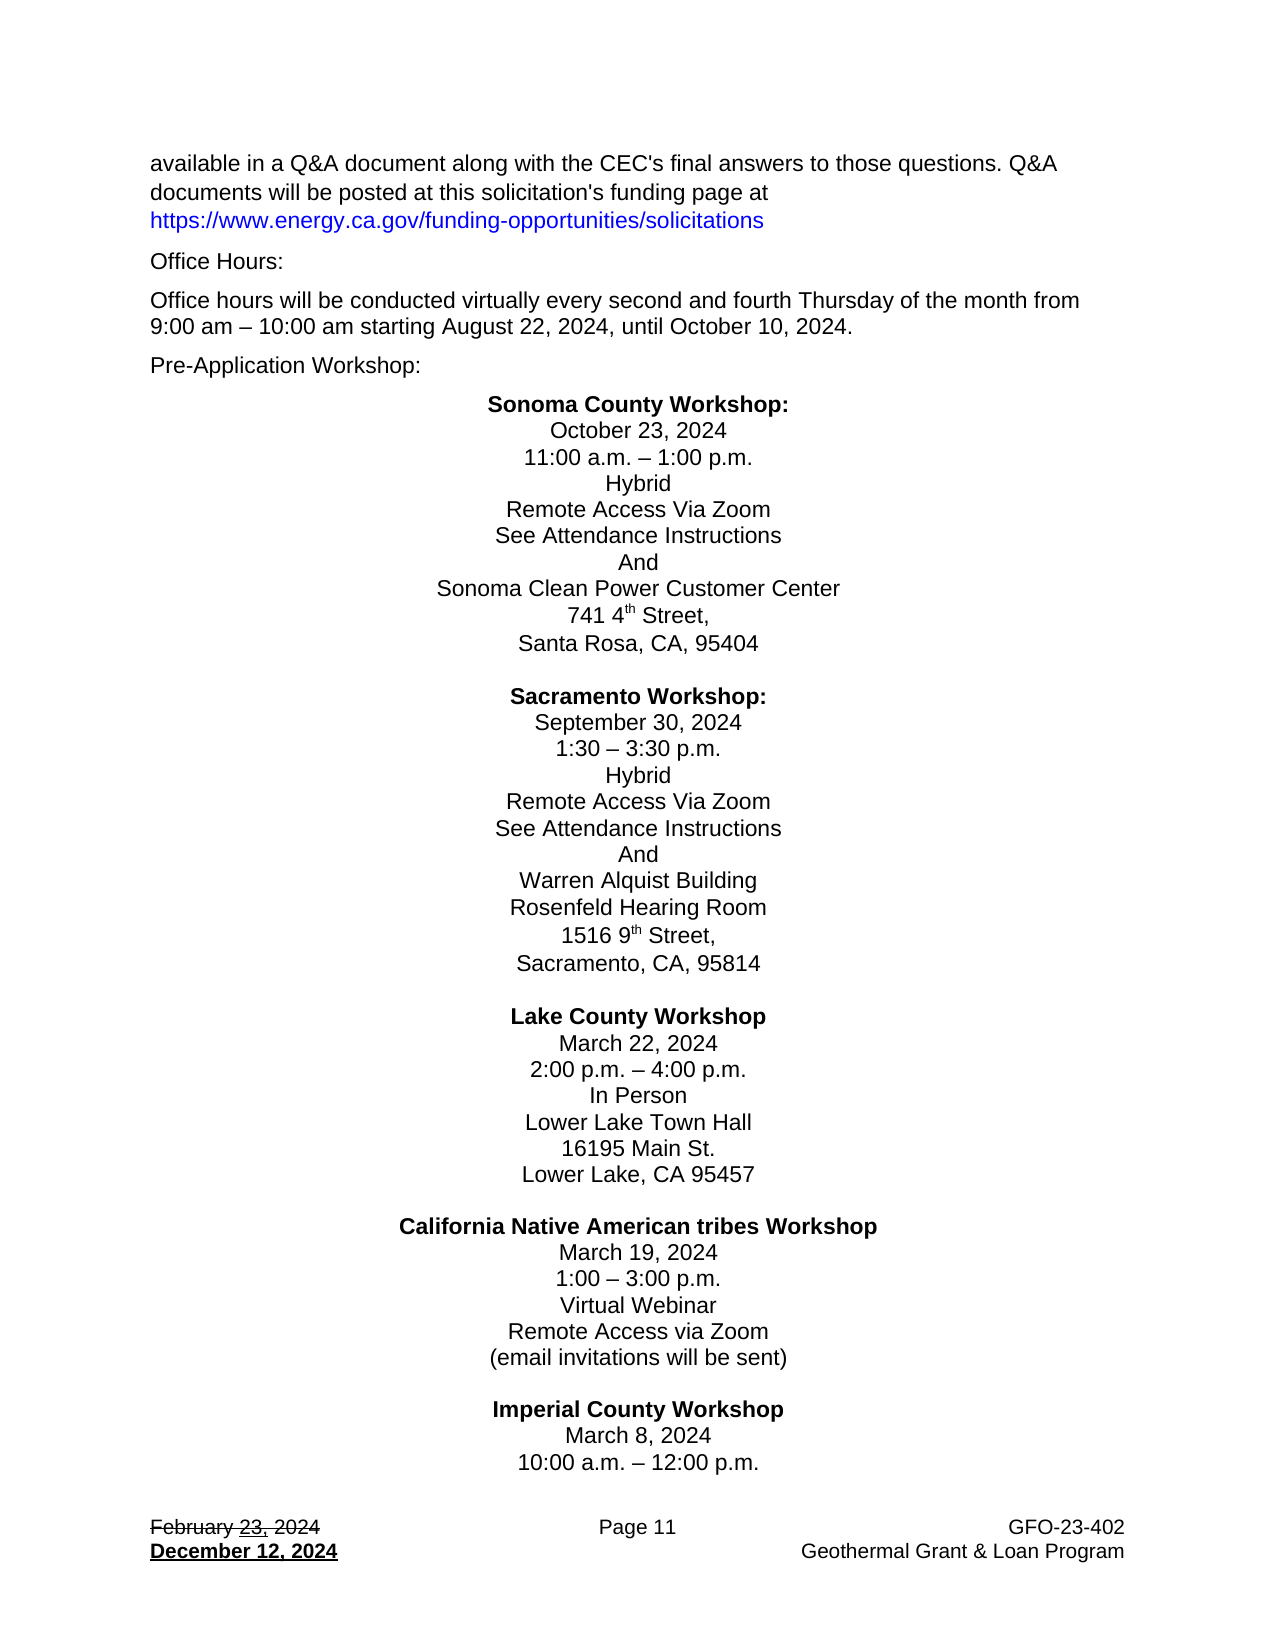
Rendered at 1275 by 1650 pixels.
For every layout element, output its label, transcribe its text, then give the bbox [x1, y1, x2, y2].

text September 30, 2024 [150, 709, 1126, 735]
text Virtual Webinar [150, 1292, 1126, 1318]
text And [150, 841, 1126, 867]
text 741 4th Street, [150, 602, 1126, 628]
text Imperial County Workshop [150, 1396, 1126, 1422]
text Sonoma County Workshop: [150, 391, 1126, 417]
text Office hours will be conducted virtually every second and fourth Thursday of the month from 9:00 am – 10:00 am starting August 22, 2024, until October 10, 2024. [150, 287, 1125, 339]
text 16195 Main St. [150, 1135, 1126, 1161]
text See Attendance Instructions [150, 814, 1126, 841]
text (email invitations will be sent) [150, 1344, 1126, 1371]
text Lower Lake Town Hall [150, 1108, 1126, 1135]
text 10:00 a.m. – 12:00 p.m. [150, 1448, 1126, 1475]
text March 19, 2024 [150, 1239, 1126, 1265]
text 1516 9th Street, [150, 922, 1126, 948]
text March 8, 2024 [150, 1422, 1126, 1448]
text Rosenfeld Hearing Room [150, 893, 1126, 920]
text Remote Access Via Zoom [150, 788, 1126, 814]
text Sonoma Clean Power Customer Center [150, 575, 1126, 602]
text Sacramento, CA, 95814 [150, 950, 1126, 977]
text 1:30 – 3:30 p.m. [150, 735, 1126, 762]
text California Native American tribes Workshop [150, 1213, 1126, 1239]
text Hybrid [150, 470, 1126, 496]
text Office Hours: [150, 248, 1125, 274]
text And [150, 549, 1126, 575]
text 11:00 a.m. – 1:00 p.m. [150, 443, 1126, 470]
text Lower Lake, CA 95457 [150, 1161, 1126, 1188]
text October 23, 2024 [150, 417, 1126, 443]
text Santa Rosa, CA, 95404 [150, 630, 1126, 656]
text See Attendance Instructions [150, 522, 1126, 549]
text Remote Access Via Zoom [150, 496, 1126, 522]
text Sacramento Workshop: [150, 683, 1126, 709]
text 2:00 p.m. – 4:00 p.m. [150, 1056, 1126, 1082]
text Remote Access via Zoom [150, 1318, 1126, 1344]
text March 22, 2024 [150, 1029, 1126, 1056]
text Warren Alquist Building [150, 867, 1126, 893]
text 1:00 – 3:00 p.m. [150, 1265, 1126, 1292]
text Lake County Workshop [150, 1003, 1126, 1029]
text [150, 150, 1125, 233]
text Pre-Application Workshop: [150, 352, 1125, 378]
text Hybrid [150, 762, 1126, 788]
text In Person [150, 1082, 1126, 1108]
